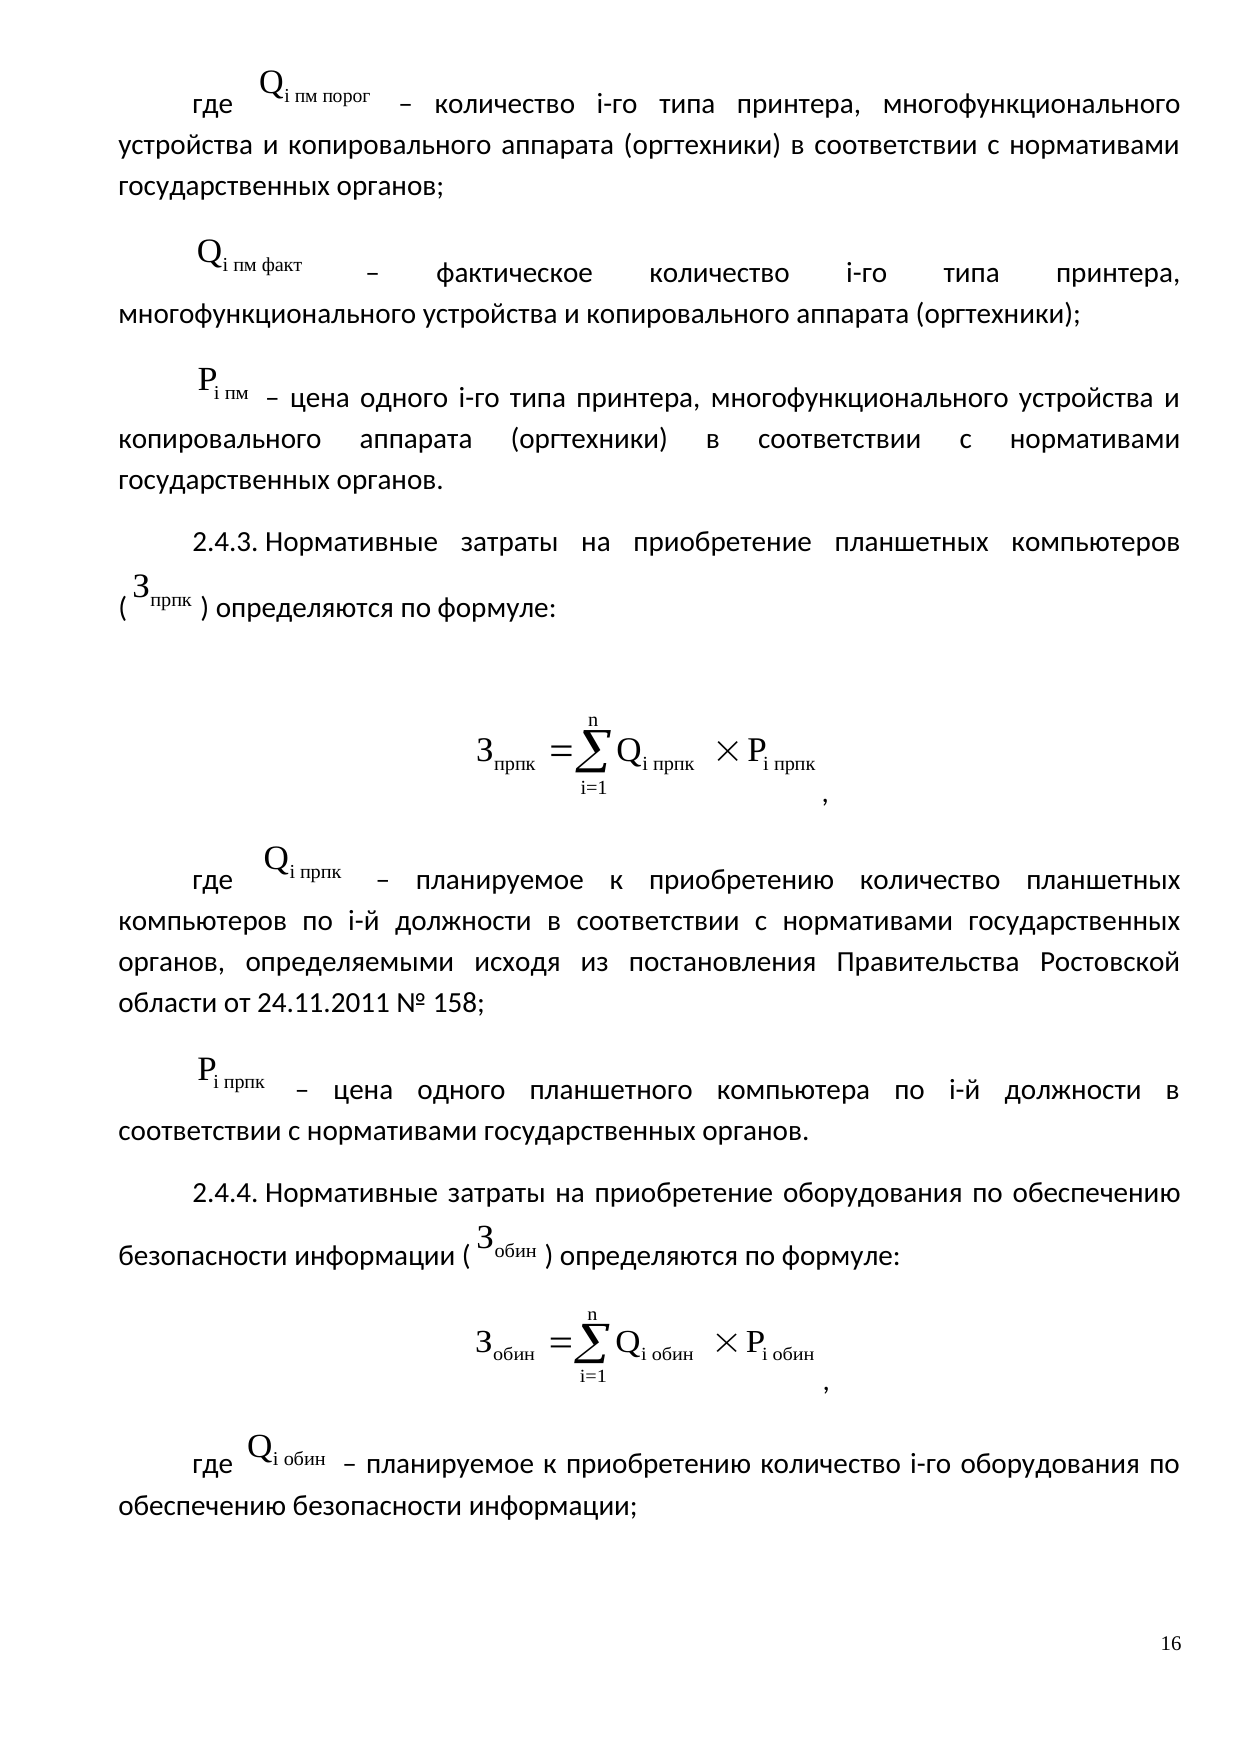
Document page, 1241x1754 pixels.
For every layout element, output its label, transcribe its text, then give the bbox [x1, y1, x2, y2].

text где – планируемое к приобретению количество i-го оборудования по обеспечению безопасности информации; [118, 1423, 1181, 1522]
text , [118, 704, 1181, 809]
text , [118, 1299, 1181, 1397]
text где – планируемое к приобретению количество планшетных компьютеров по i-й должности в соответствии с нормативами государственных органов, определяемыми исходя из постановления Правительства Ростовской области от 24.11.2011 № 158; [118, 835, 1181, 1019]
text – цена одного планшетного компьютера по i-й должности в соответствии с нормативами государственных органов. [118, 1046, 1181, 1148]
text 2.4.3. Нормативные затраты на приобретение планшетных компьютеров () определяются по формуле: [118, 523, 1181, 625]
text 2.4.4. Нормативные затраты на приобретение оборудования по обеспечению безопасности информации () определяются по формуле: [118, 1174, 1181, 1273]
text где – количество i-го типа принтера, многофункционального устройства и копировального аппарата (оргтехники) в соответствии с нормативами государственных органов; [118, 59, 1181, 202]
text – цена одного i-го типа принтера, многофункционального устройства и копировального аппарата (оргтехники) в соответствии с нормативами государственных органов. [118, 357, 1181, 497]
text – фактическое количество i-го типа принтера, многофункционального устройства и копировального аппарата (оргтехники); [118, 228, 1181, 331]
